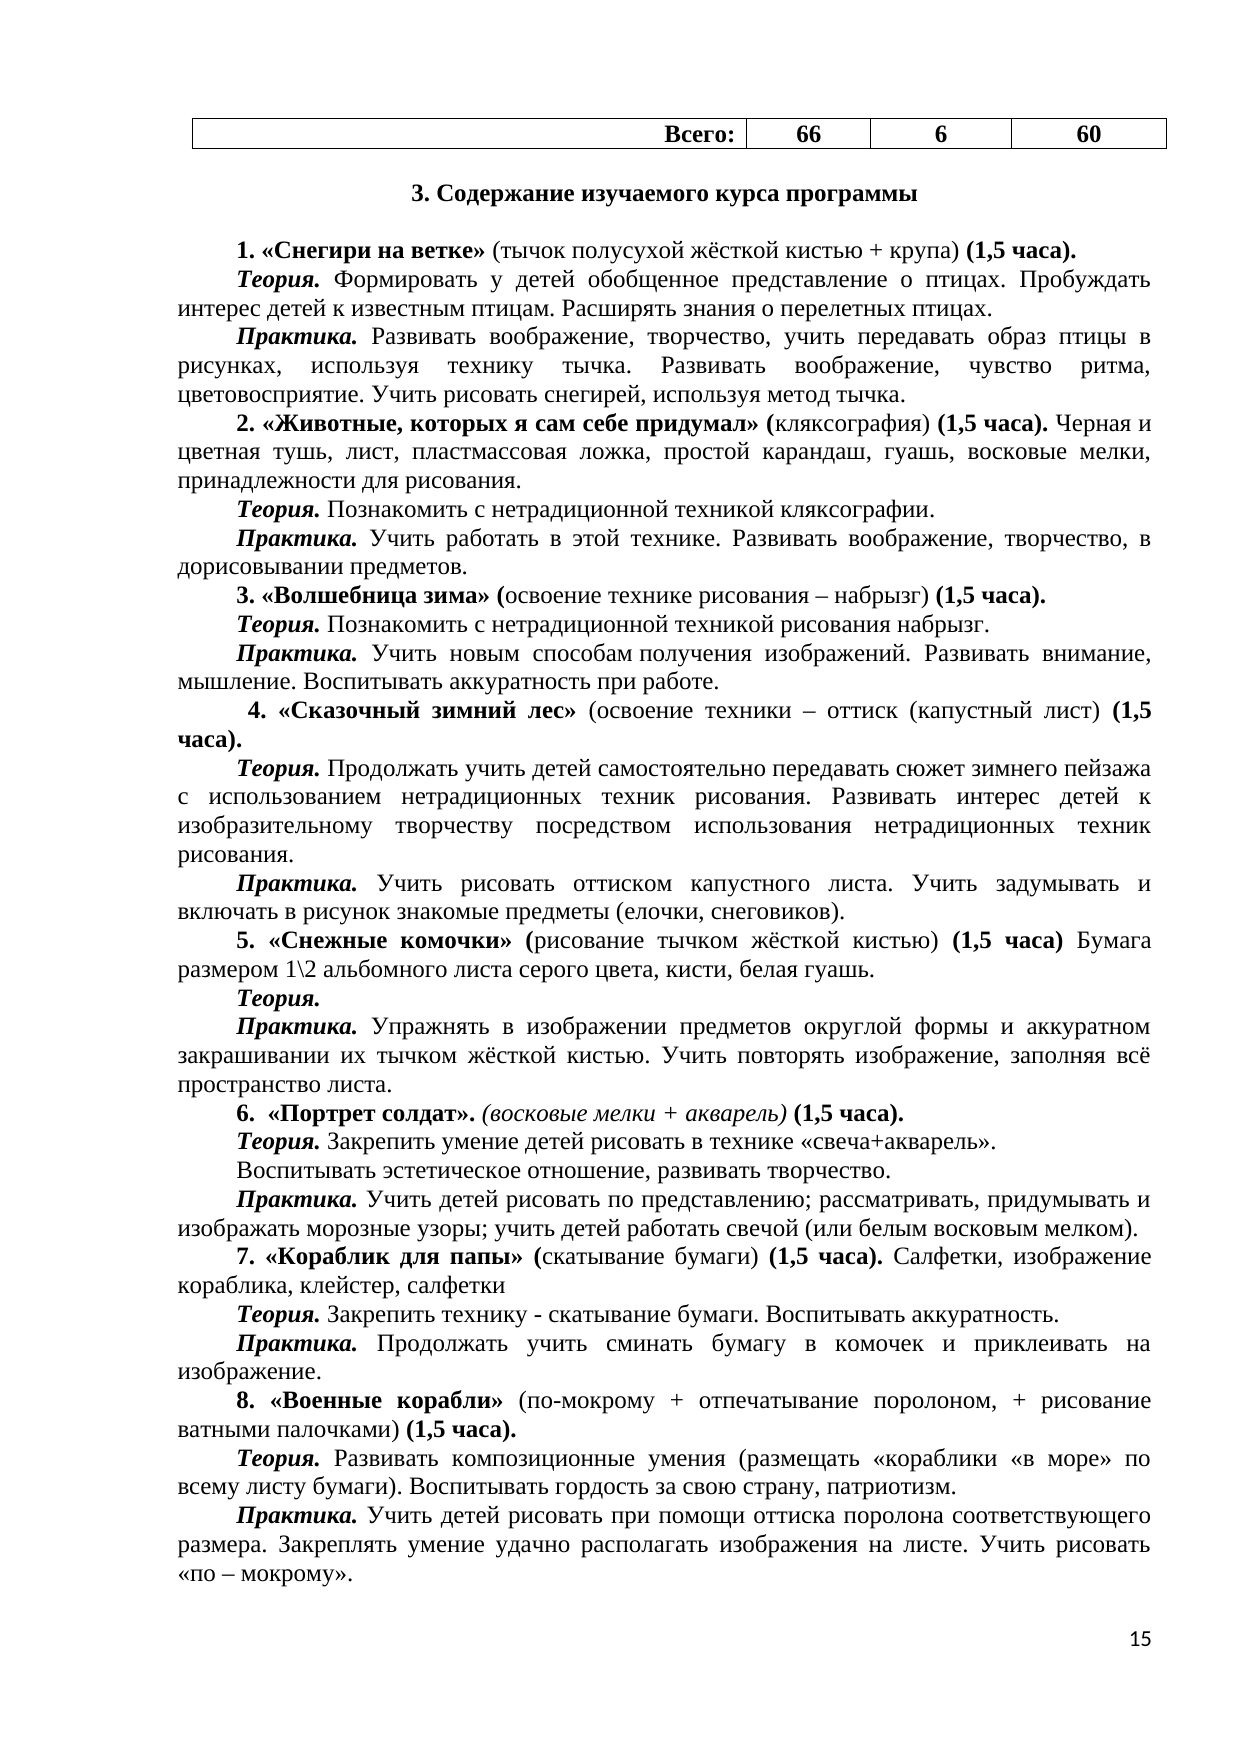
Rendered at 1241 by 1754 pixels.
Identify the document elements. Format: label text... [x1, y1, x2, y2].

text Практика. Развивать воображение, творчество, учить передавать образ птицы в рисунках, используя технику тычка. Развивать воображение, чувство ритма, цветовосприятие. Учить рисовать снегирей, используя метод тычка. [177, 321, 1152, 408]
text Теория. Продолжать учить детей самостоятельно передавать сюжет зимнего пейзажа с использованием нетрадиционных техник рисования. Развивать интерес детей к изобразительному творчеству посредством использования нетрадиционных техник рисования. [177, 753, 1152, 868]
text Теория. Познакомить с нетрадиционной техникой кляксографии. [177, 494, 1152, 523]
text Теория. Закрепить умение детей рисовать в технике «свеча+акварель». [177, 1126, 1152, 1155]
table_cell 60 [1012, 119, 1166, 148]
text 7. «Кораблик для папы» (скатывание бумаги) (1,5 часа). Салфетки, изображение кораблика, клейстер, салфетки [177, 1241, 1152, 1299]
text 3. «Волшебница зима» (освоение технике рисования – набрызг) (1,5 часа). [177, 580, 1152, 609]
text Практика. Упражнять в изображении предметов округлой формы и аккуратном закрашивании их тычком жёсткой кистью. Учить повторять изображение, заполняя всё пространство листа. [177, 1011, 1152, 1098]
text 5. «Снежные комочки» (рисование тычком жёсткой кистью) (1,5 часа) Бумага размером 1\2 альбомного листа серого цвета, кисти, белая гуашь. [177, 925, 1152, 983]
text Практика. Продолжать учить сминать бумагу в комочек и приклеивать на изображение. [177, 1328, 1152, 1385]
text 8. «Военные корабли» (по-мокрому + отпечатывание поролоном, + рисование ватными палочками) (1,5 часа). [177, 1385, 1152, 1443]
text 3. Содержание изучаемого курса программы [177, 178, 1152, 206]
text Теория. Формировать у детей обобщенное представление о птицах. Пробуждать интерес детей к известным птицам. Расширять знания о перелетных птицах. [177, 264, 1152, 321]
table_cell 6 [871, 119, 1011, 148]
text Практика. Учить новым способам получения изображений. Развивать внимание, мышление. Воспитывать аккуратность при работе. [177, 638, 1152, 695]
text 4. «Сказочный зимний лес» (освоение техники – оттиск (капустный лист) (1,5 часа). [177, 695, 1152, 753]
text Теория. Закрепить технику - скатывание бумаги. Воспитывать аккуратность. [177, 1299, 1152, 1328]
text Воспитывать эстетическое отношение, развивать творчество. [177, 1155, 1152, 1184]
table_cell Всего: [193, 119, 746, 148]
text Теория. Познакомить с нетрадиционной техникой рисования набрызг. [177, 609, 1152, 638]
text Теория. [177, 983, 1152, 1011]
text 2. «Животные, которых я сам себе придумал» (кляксография) (1,5 часа). Черная и цветная тушь, лист, пластмассовая ложка, простой карандаш, гуашь, восковые мелки, принадлежности для рисования. [177, 408, 1152, 494]
table_cell 66 [747, 119, 870, 148]
text Практика. Учить работать в этой технике. Развивать воображение, творчество, в дорисовывании предметов. [177, 523, 1152, 580]
text 6. «Портрет солдат». (восковые мелки + акварель) (1,5 часа). [177, 1098, 1152, 1126]
text Практика. Учить детей рисовать при помощи оттиска поролона соответствующего размера. Закреплять умение удачно располагать изображения на листе. Учить рисовать «по – мокрому». [177, 1500, 1152, 1586]
text Теория. Развивать композиционные умения (размещать «кораблики «в море» по всему листу бумаги). Воспитывать гордость за свою страну, патриотизм. [177, 1443, 1152, 1500]
text Практика. Учить рисовать оттиском капустного листа. Учить задумывать и включать в рисунок знакомые предметы (елочки, снеговиков). [177, 868, 1152, 925]
text 1. «Снегири на ветке» (тычок полусухой жёсткой кистью + крупа) (1,5 часа). [177, 235, 1152, 264]
text Практика. Учить детей рисовать по представлению; рассматривать, придумывать и изображать морозные узоры; учить детей работать свечой (или белым восковым мелком). [177, 1184, 1152, 1241]
